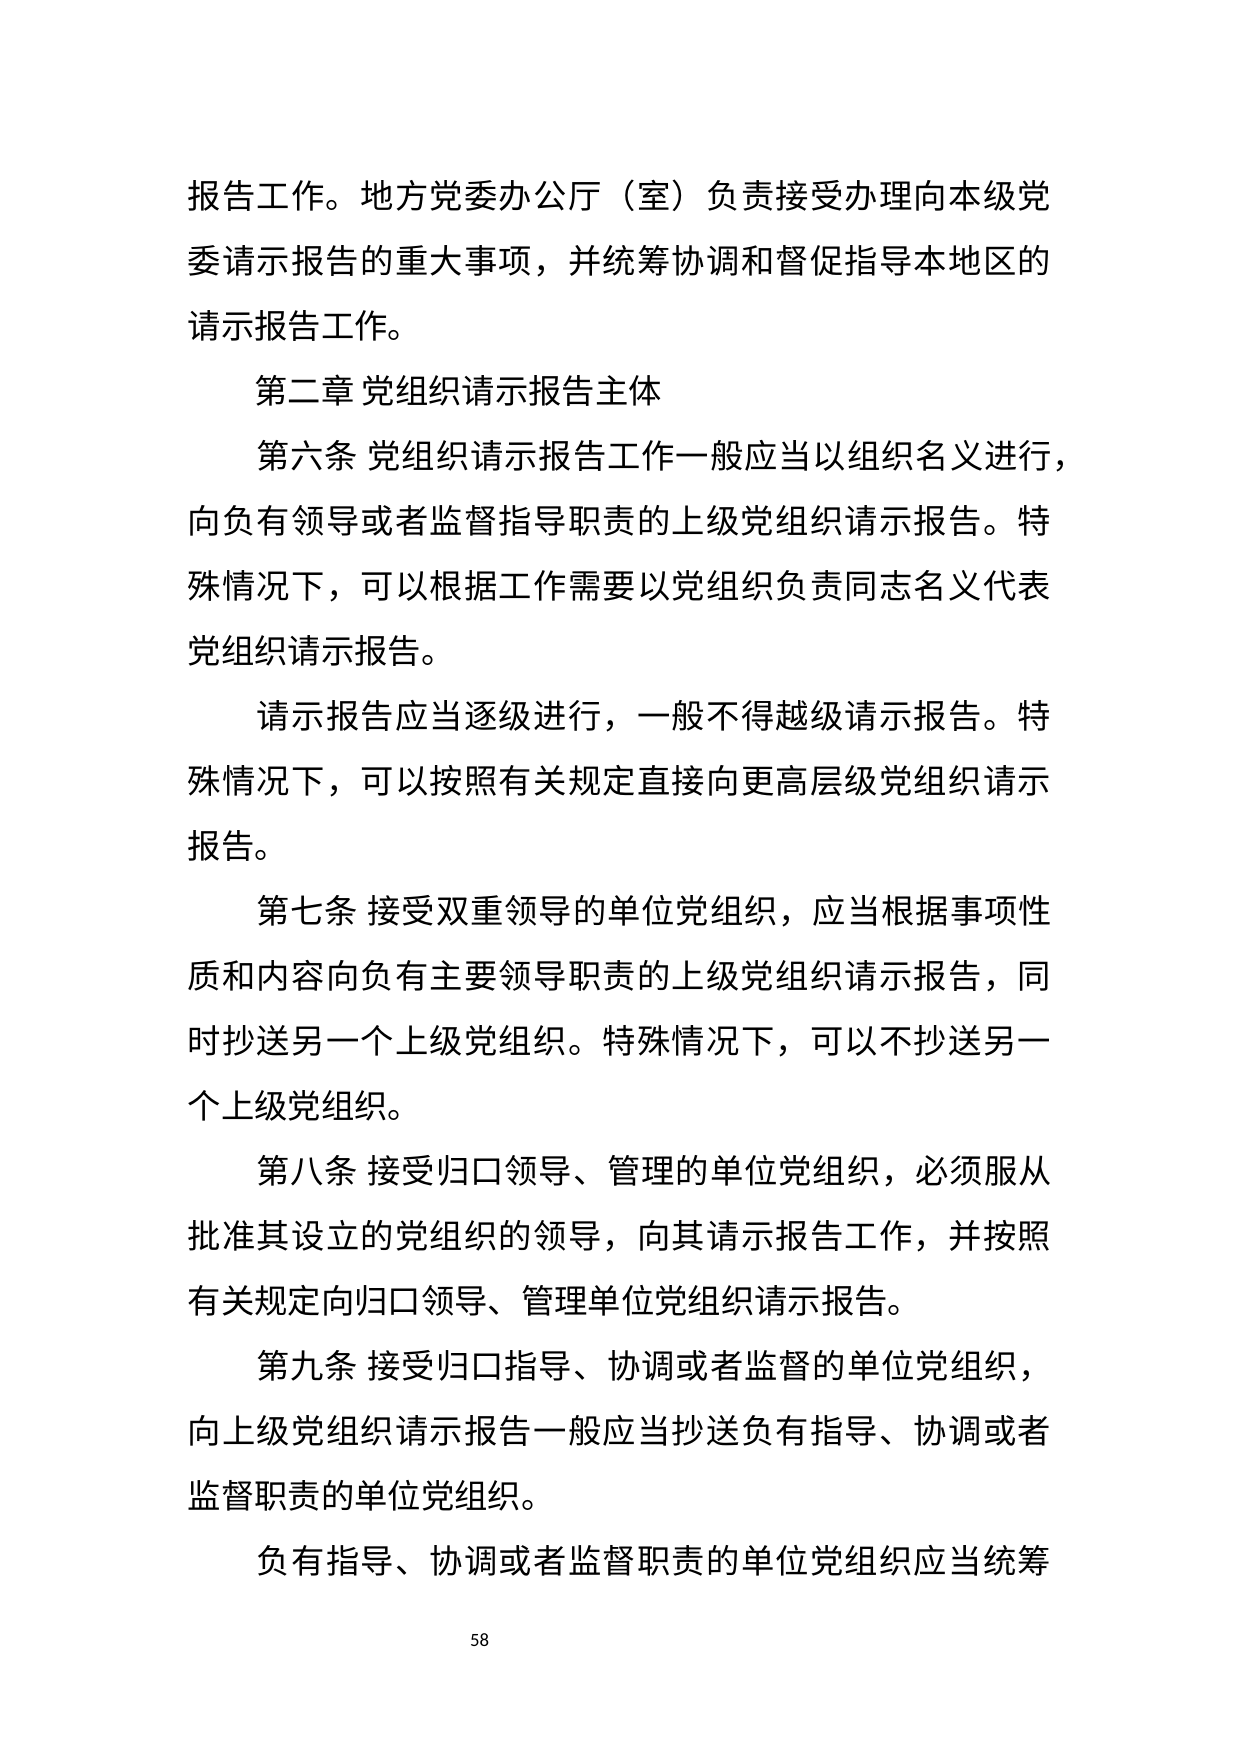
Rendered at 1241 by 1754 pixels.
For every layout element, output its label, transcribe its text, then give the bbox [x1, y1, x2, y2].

text 第九条 接受归口指导、协调或者监督的单位党组织，向上级党组织请示报告一般应当抄送负有指导、协调或者监督职责的单位党组织。 [187, 1332, 1053, 1527]
text 请示报告应当逐级进行，一般不得越级请示报告。特殊情况下，可以按照有关规定直接向更高层级党组织请示报告。 [187, 682, 1053, 877]
text 第八条 接受归口领导、管理的单位党组织，必须服从批准其设立的党组织的领导，向其请示报告工作，并按照有关规定向归口领导、管理单位党组织请示报告。 [187, 1137, 1053, 1332]
text 第六条 党组织请示报告工作一般应当以组织名义进行，向负有领导或者监督指导职责的上级党组织请示报告。特殊情况下，可以根据工作需要以党组织负责同志名义代表党组织请示报告。 [187, 422, 1053, 682]
text 第七条 接受双重领导的单位党组织，应当根据事项性质和内容向负有主要领导职责的上级党组织请示报告，同时抄送另一个上级党组织。特殊情况下，可以不抄送另一个上级党组织。 [187, 877, 1053, 1137]
text 第二章 党组织请示报告主体 [187, 357, 1053, 422]
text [187, 1527, 1053, 1592]
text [187, 162, 1053, 357]
